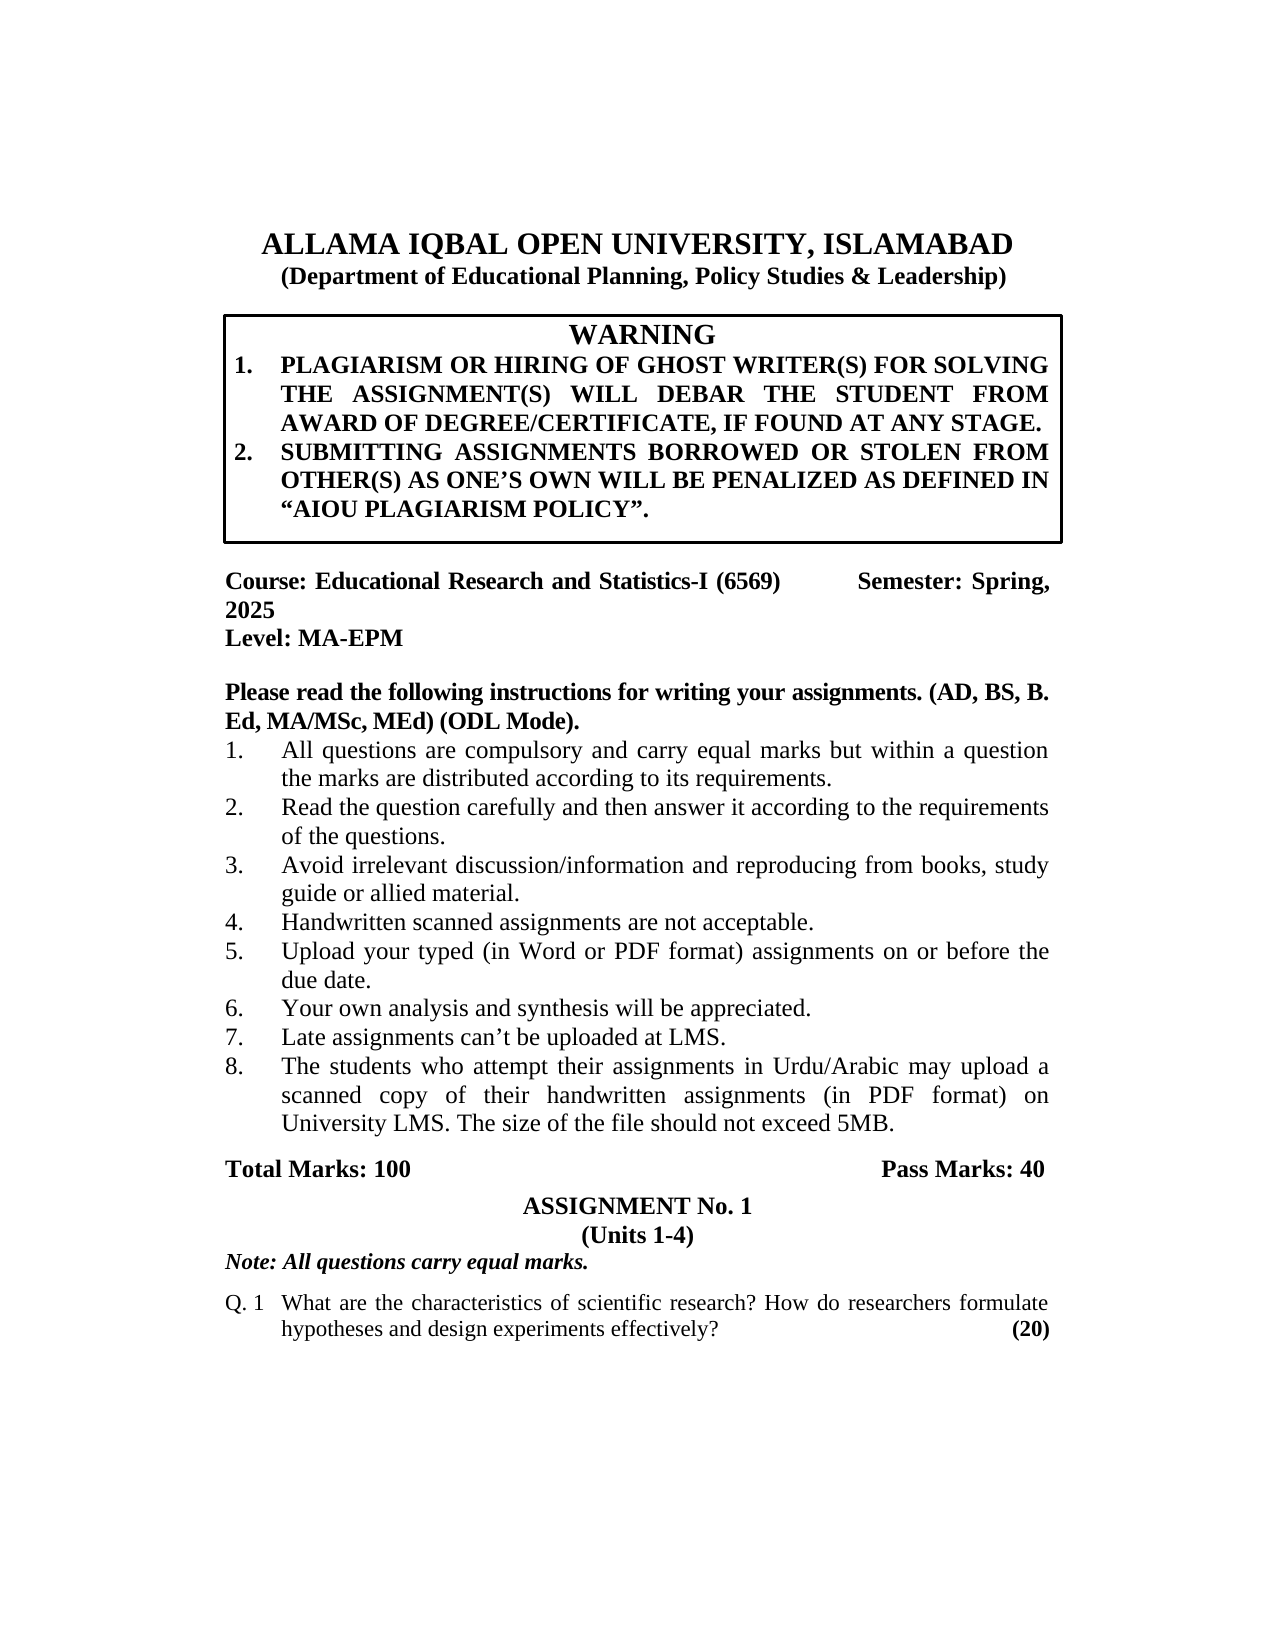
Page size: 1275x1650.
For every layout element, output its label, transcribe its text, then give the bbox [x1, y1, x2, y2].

text 6. Your own analysis and synthesis will be appreciated. [225, 993, 1050, 1022]
text (Department of Educational Planning, Policy Studies & Leadership) [225, 261, 1050, 290]
text 5. Upload your typed (in Word or PDF format) assignments on or before the due date. [225, 936, 1050, 993]
list SUBMITTING ASSIGNMENTS BORROWED OR STOLEN FROM OTHER(S) AS ONE’S OWN WILL BE PENALIZED AS DEFINED IN “AIOU PLAGIARISM POLICY”. [234, 437, 1050, 523]
text Level: MA-EPM [225, 623, 1050, 652]
text 3. Avoid irrelevant discussion/information and reproducing from books, study guide or allied material. [225, 850, 1050, 907]
subtitle Total Marks: 100 Pass Marks: 40 [225, 1154, 1050, 1183]
text ASSIGNMENT No. 1 [225, 1191, 1050, 1220]
text 1. All questions are compulsory and carry equal marks but within a question the marks are distributed according to its requirements. [225, 735, 1050, 792]
text Note: All questions carry equal marks. [225, 1248, 1050, 1275]
text (Units 1-4) [225, 1220, 1050, 1248]
text 8. The students who attempt their assignments in Urdu/Arabic may upload a scanned copy of their handwritten assignments (in PDF format) on University LMS. The size of the file should not exceed 5MB. [225, 1051, 1050, 1137]
text WARNING [234, 317, 1050, 350]
text 4. Handwritten scanned assignments are not acceptable. [225, 907, 1050, 936]
text 7. Late assignments can’t be uploaded at LMS. [225, 1022, 1050, 1051]
text 2. Read the question carefully and then answer it according to the requirements of the questions. [225, 792, 1050, 850]
subtitle Please read the following instructions for writing your assignments. (AD, BS, B. Ed, MA/MSc, MEd) (ODL Mode). [225, 677, 1050, 735]
text Course: Educational Research and Statistics-I (6569) Semester: Spring, 2025 [225, 566, 1050, 623]
text Q. 1 What are the characteristics of scientific research? How do researchers formulate hypotheses and design experiments effectively? (20) [225, 1289, 1050, 1342]
text ALLAMA IQBAL OPEN UNIVERSITY, ISLAMABAD [225, 225, 1050, 261]
list PLAGIARISM OR HIRING OF GHOST WRITER(S) FOR SOLVING THE ASSIGNMENT(S) WILL DEBAR THE STUDENT FROM AWARD OF DEGREE/CERTIFICATE, IF FOUND AT ANY STAGE. [234, 350, 1050, 437]
